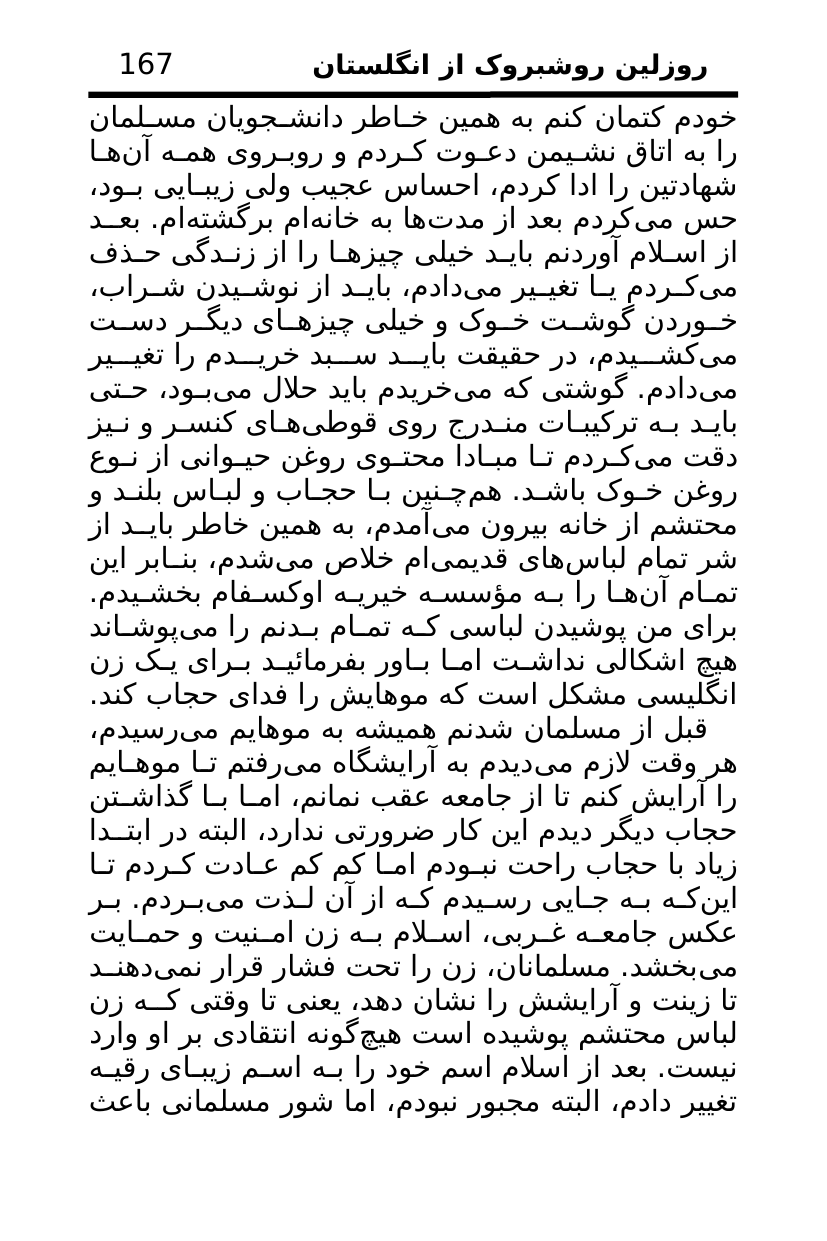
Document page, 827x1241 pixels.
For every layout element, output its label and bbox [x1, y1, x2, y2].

text [89, 711, 738, 1119]
text [89, 100, 738, 711]
